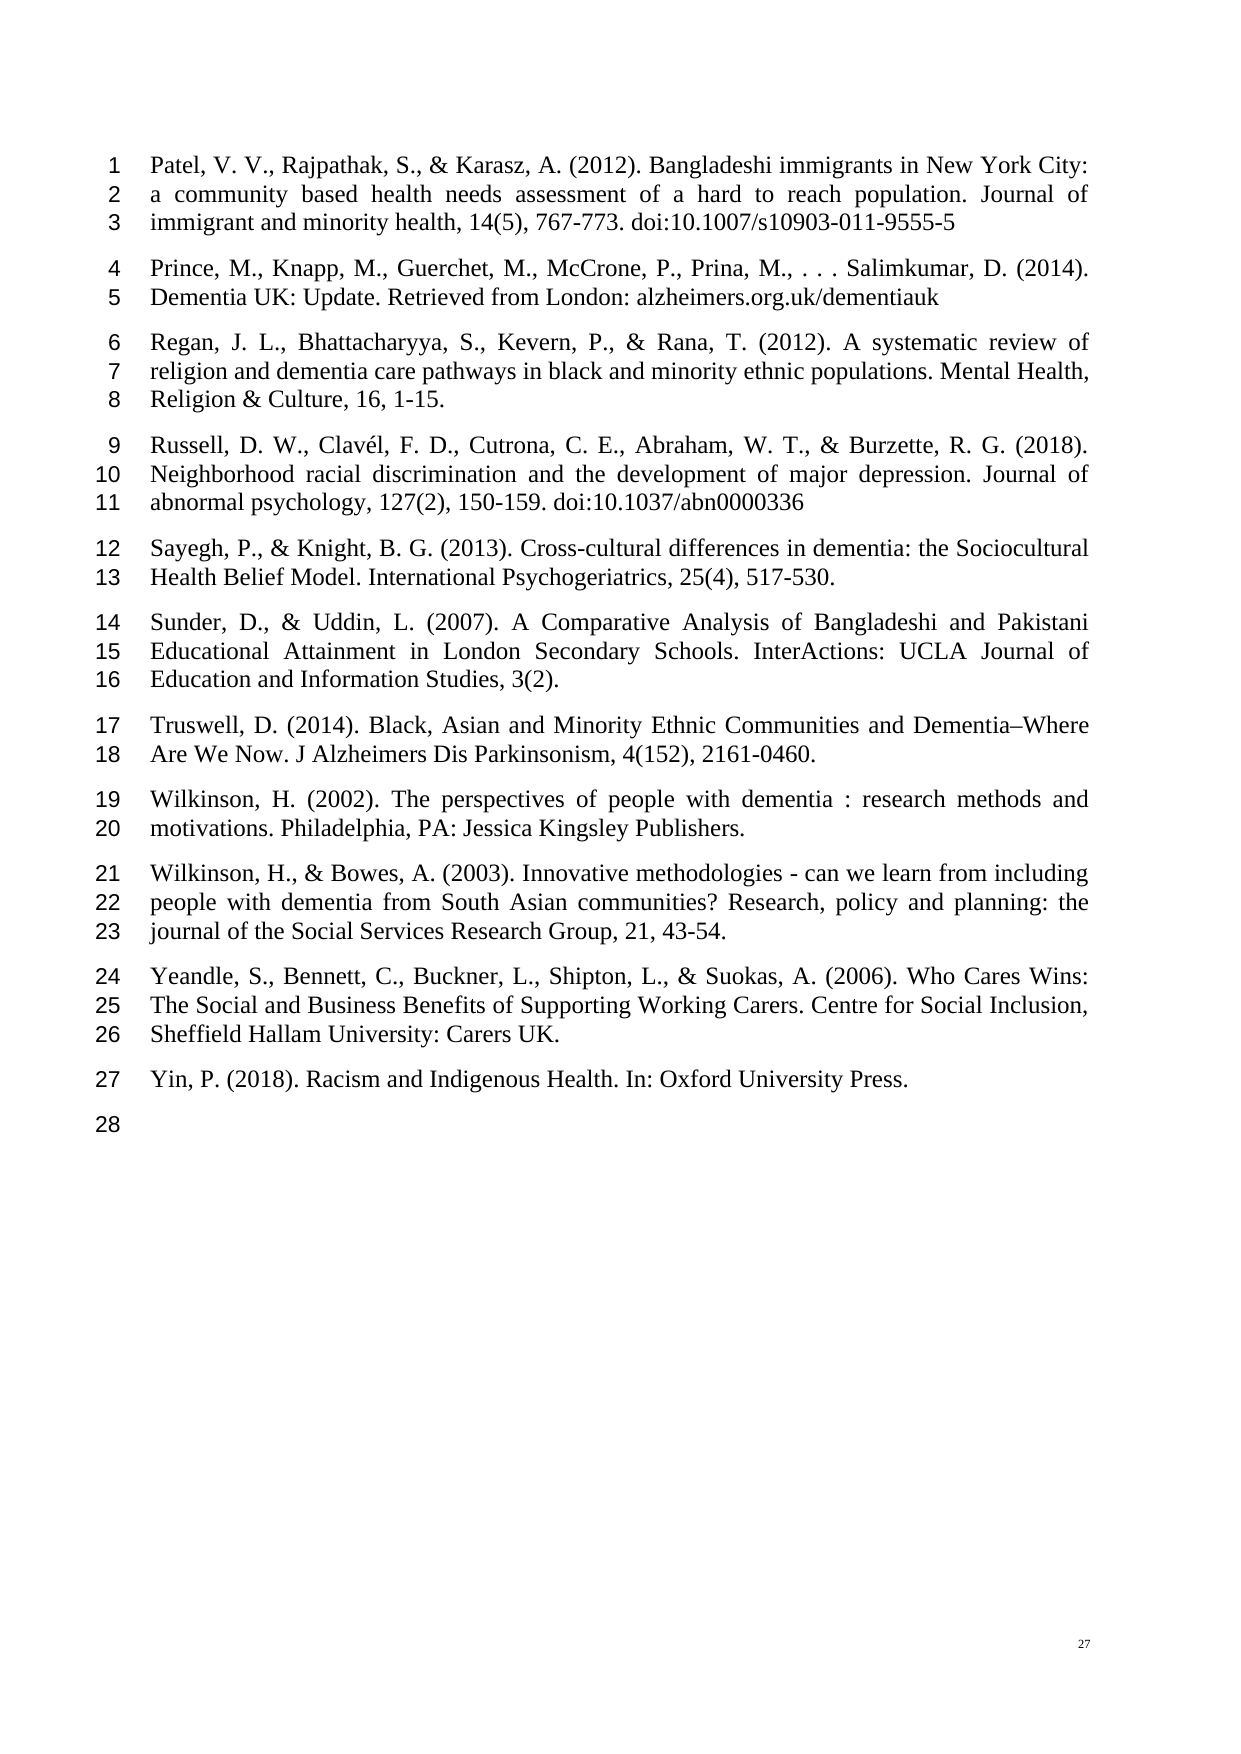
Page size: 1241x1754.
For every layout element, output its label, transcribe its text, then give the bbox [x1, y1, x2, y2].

text Sunder, D., & Uddin, L. (2007). A Comparative Analysis of Bangladeshi and Pakistani Educational Attainment in London Secondary Schools. InterActions: UCLA Journal of Education and Information Studies, 3(2). [150, 607, 1090, 693]
text Patel, V. V., Rajpathak, S., & Karasz, A. (2012). Bangladeshi immigrants in New York City: a community based health needs assessment of a hard to reach population. Journal of immigrant and minority health, 14(5), 767-773. doi:10.1007/s10903-011-9555-5 [150, 150, 1090, 236]
text Yin, P. (2018). Racism and Indigenous Health. In: Oxford University Press. [150, 1064, 1090, 1093]
text Sayegh, P., & Knight, B. G. (2013). Cross-cultural differences in dementia: the Sociocultural Health Belief Model. International Psychogeriatrics, 25(4), 517-530. [150, 533, 1090, 590]
text Prince, M., Knapp, M., Guerchet, M., McCrone, P., Prina, M., . . . Salimkumar, D. (2014). Dementia UK: Update. Retrieved from London: alzheimers.org.uk/dementiauk [150, 253, 1090, 310]
text Yeandle, S., Bennett, C., Buckner, L., Shipton, L., & Suokas, A. (2006). Who Cares Wins: The Social and Business Benefits of Supporting Working Carers. Centre for Social Inclusion, Sheffield Hallam University: Carers UK. [150, 961, 1090, 1047]
text Wilkinson, H., & Bowes, A. (2003). Innovative methodologies - can we learn from including people with dementia from South Asian communities? Research, policy and planning: the journal of the Social Services Research Group, 21, 43-54. [150, 858, 1090, 944]
text Wilkinson, H. (2002). The perspectives of people with dementia : research methods and motivations. Philadelphia, PA: Jessica Kingsley Publishers. [150, 784, 1090, 842]
text Regan, J. L., Bhattacharyya, S., Kevern, P., & Rana, T. (2012). A systematic review of religion and dementia care pathways in black and minority ethnic populations. Mental Health, Religion & Culture, 16, 1-15. [150, 327, 1090, 413]
text Truswell, D. (2014). Black, Asian and Minority Ethnic Communities and Dementia–Where Are We Now. J Alzheimers Dis Parkinsonism, 4(152), 2161-0460. [150, 710, 1090, 767]
text Russell, D. W., Clavél, F. D., Cutrona, C. E., Abraham, W. T., & Burzette, R. G. (2018). Neighborhood racial discrimination and the development of major depression. Journal of abnormal psychology, 127(2), 150-159. doi:10.1037/abn0000336 [150, 430, 1090, 516]
